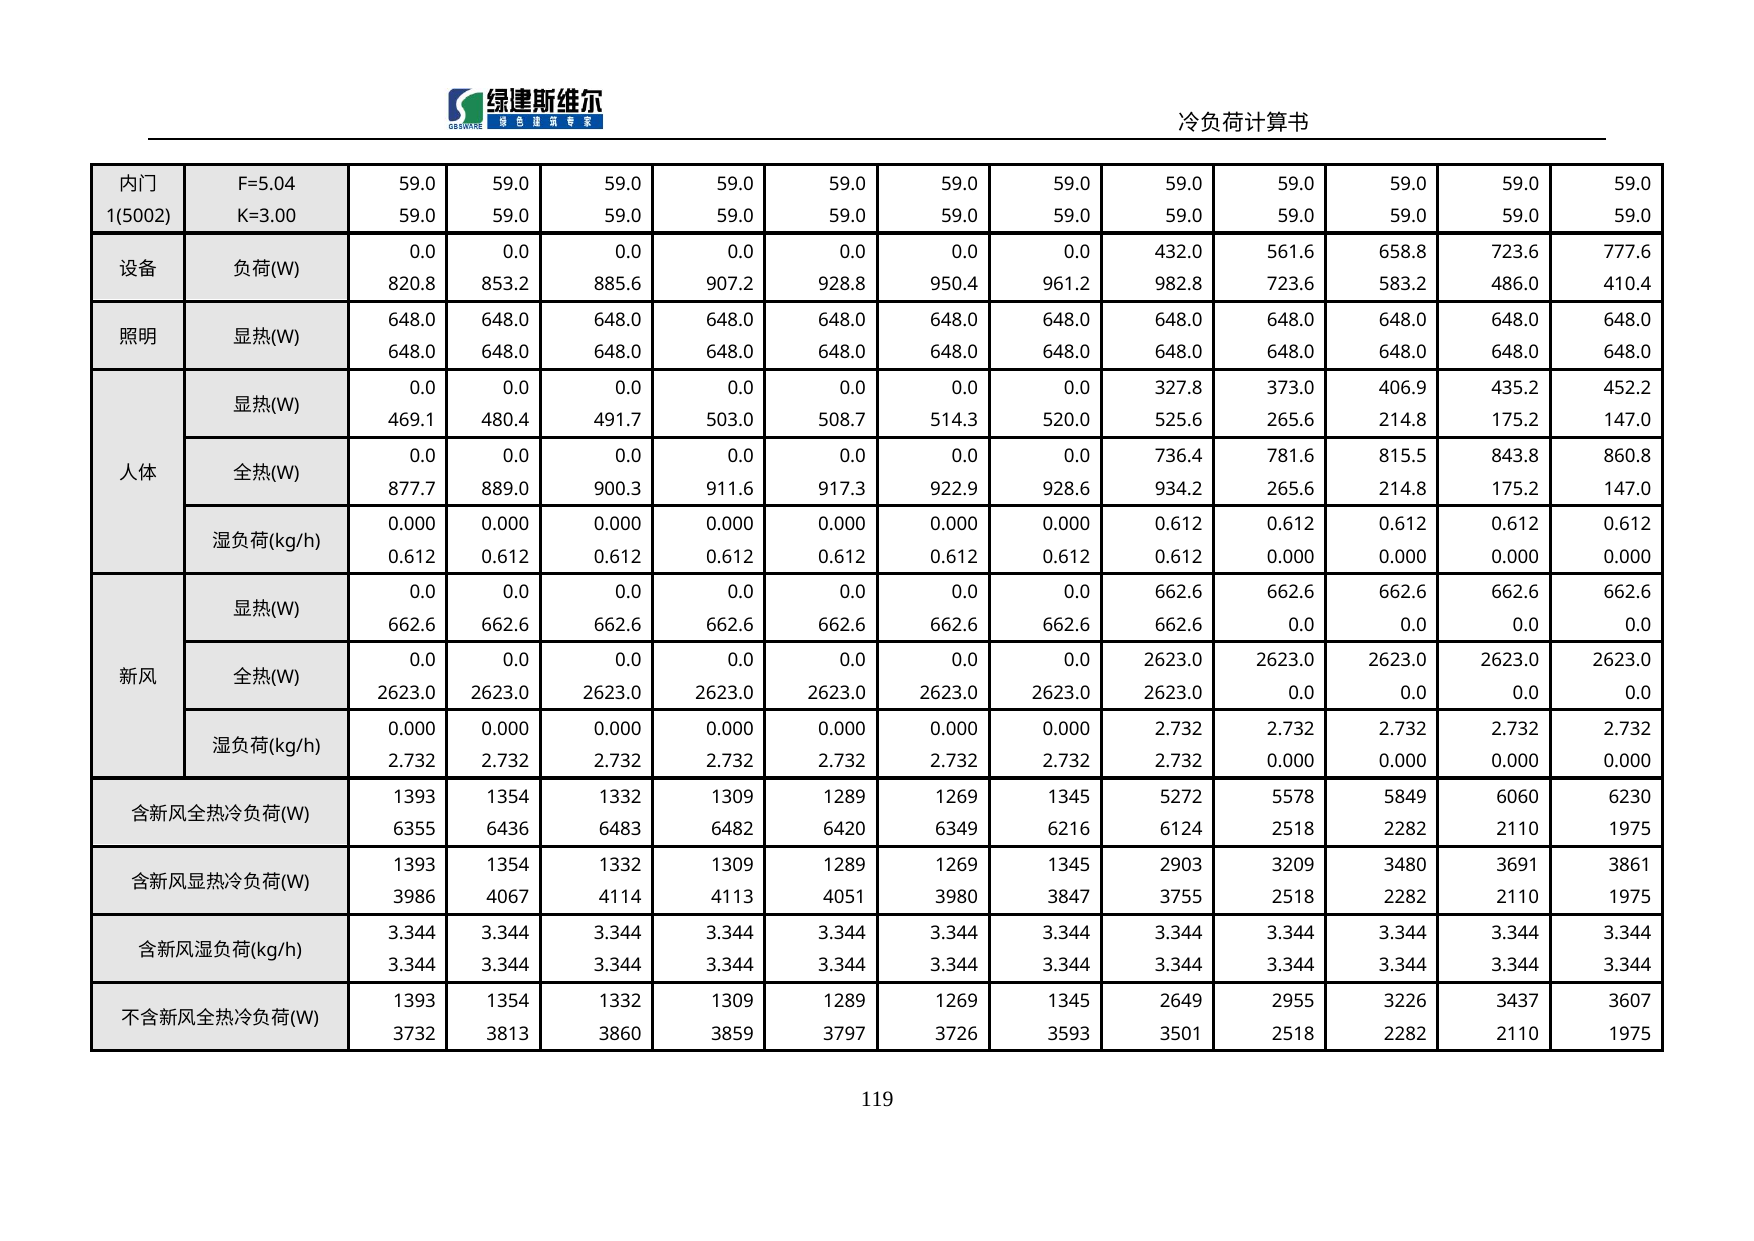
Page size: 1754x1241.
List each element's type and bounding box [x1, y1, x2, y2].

picture [444, 88, 604, 130]
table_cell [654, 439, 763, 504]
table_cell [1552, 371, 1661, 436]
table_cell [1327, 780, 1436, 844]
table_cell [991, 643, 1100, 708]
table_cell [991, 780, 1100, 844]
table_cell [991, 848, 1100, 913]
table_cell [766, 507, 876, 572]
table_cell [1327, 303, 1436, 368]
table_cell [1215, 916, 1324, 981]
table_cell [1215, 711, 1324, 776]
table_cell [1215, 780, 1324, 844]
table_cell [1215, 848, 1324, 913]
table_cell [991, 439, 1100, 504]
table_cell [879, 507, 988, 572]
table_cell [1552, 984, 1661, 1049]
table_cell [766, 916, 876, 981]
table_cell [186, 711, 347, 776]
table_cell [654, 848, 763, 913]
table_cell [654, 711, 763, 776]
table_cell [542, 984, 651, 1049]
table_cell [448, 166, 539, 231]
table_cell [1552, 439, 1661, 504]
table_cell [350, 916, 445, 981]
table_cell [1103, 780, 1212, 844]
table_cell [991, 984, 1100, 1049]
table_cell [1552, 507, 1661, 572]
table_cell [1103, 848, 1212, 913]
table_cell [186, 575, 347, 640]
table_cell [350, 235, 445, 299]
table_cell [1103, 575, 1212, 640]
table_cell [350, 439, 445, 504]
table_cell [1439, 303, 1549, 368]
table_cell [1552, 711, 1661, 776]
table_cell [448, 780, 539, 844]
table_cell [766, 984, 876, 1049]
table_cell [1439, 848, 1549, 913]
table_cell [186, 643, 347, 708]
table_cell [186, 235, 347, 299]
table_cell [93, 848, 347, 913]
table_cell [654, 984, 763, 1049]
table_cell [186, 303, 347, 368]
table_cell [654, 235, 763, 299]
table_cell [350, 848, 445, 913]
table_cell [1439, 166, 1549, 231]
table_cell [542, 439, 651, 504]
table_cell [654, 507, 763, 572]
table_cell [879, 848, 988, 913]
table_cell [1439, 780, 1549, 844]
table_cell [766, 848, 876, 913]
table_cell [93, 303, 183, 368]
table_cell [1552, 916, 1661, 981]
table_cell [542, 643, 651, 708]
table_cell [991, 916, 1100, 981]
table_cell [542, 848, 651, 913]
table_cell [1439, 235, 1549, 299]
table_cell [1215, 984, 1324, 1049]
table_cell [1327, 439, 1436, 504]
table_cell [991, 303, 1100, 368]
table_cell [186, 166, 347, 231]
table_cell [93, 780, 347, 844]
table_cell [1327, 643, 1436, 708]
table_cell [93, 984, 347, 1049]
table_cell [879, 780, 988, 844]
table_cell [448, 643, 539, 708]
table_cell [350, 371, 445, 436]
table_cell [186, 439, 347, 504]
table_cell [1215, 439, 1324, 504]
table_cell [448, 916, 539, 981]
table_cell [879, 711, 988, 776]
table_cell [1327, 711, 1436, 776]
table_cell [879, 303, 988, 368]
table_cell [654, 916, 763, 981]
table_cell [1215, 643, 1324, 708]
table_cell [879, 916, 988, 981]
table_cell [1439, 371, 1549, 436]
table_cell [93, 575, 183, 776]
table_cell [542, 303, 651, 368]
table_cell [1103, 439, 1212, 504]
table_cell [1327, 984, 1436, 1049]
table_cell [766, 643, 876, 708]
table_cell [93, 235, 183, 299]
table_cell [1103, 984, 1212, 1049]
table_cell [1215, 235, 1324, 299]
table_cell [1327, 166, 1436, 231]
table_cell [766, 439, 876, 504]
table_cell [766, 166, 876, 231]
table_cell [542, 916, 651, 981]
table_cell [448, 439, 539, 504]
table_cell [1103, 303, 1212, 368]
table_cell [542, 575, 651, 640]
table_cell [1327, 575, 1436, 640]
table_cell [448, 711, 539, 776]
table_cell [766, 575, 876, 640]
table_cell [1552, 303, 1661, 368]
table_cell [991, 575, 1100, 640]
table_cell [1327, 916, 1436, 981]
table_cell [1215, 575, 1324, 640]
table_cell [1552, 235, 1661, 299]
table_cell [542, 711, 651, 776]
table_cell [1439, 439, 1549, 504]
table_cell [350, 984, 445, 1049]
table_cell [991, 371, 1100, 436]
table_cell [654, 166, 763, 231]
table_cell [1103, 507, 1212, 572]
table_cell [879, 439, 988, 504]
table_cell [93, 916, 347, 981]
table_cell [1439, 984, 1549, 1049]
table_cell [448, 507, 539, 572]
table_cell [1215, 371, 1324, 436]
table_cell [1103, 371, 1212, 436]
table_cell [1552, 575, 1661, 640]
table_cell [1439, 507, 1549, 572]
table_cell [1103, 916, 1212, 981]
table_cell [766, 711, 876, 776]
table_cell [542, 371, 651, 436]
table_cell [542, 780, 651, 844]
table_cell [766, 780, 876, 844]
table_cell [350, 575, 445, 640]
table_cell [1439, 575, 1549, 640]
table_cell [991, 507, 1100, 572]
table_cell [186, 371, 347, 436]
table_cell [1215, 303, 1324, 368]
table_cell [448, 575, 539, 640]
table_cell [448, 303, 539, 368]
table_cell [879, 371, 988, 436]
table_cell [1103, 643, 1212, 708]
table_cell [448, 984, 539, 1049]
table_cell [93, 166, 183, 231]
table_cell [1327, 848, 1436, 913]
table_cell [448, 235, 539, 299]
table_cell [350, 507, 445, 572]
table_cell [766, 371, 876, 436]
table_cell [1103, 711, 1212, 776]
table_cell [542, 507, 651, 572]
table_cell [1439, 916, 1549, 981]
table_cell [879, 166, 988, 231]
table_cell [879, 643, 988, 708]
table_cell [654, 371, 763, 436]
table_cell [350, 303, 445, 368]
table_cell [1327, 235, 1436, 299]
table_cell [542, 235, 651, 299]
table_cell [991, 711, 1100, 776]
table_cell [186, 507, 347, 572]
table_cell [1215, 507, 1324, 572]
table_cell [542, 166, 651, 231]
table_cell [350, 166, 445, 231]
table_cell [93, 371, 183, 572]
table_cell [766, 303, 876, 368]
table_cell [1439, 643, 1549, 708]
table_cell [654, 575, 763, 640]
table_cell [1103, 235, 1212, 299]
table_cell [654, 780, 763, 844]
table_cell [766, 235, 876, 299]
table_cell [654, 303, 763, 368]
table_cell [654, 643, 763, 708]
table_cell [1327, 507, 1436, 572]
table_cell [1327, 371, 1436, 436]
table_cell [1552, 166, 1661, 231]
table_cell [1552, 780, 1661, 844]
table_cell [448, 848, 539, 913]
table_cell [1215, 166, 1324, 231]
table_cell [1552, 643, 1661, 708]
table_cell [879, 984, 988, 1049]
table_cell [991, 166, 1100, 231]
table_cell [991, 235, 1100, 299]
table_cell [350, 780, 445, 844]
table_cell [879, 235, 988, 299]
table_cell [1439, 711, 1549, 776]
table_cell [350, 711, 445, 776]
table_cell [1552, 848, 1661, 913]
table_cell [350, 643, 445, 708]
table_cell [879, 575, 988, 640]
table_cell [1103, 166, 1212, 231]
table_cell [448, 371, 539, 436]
